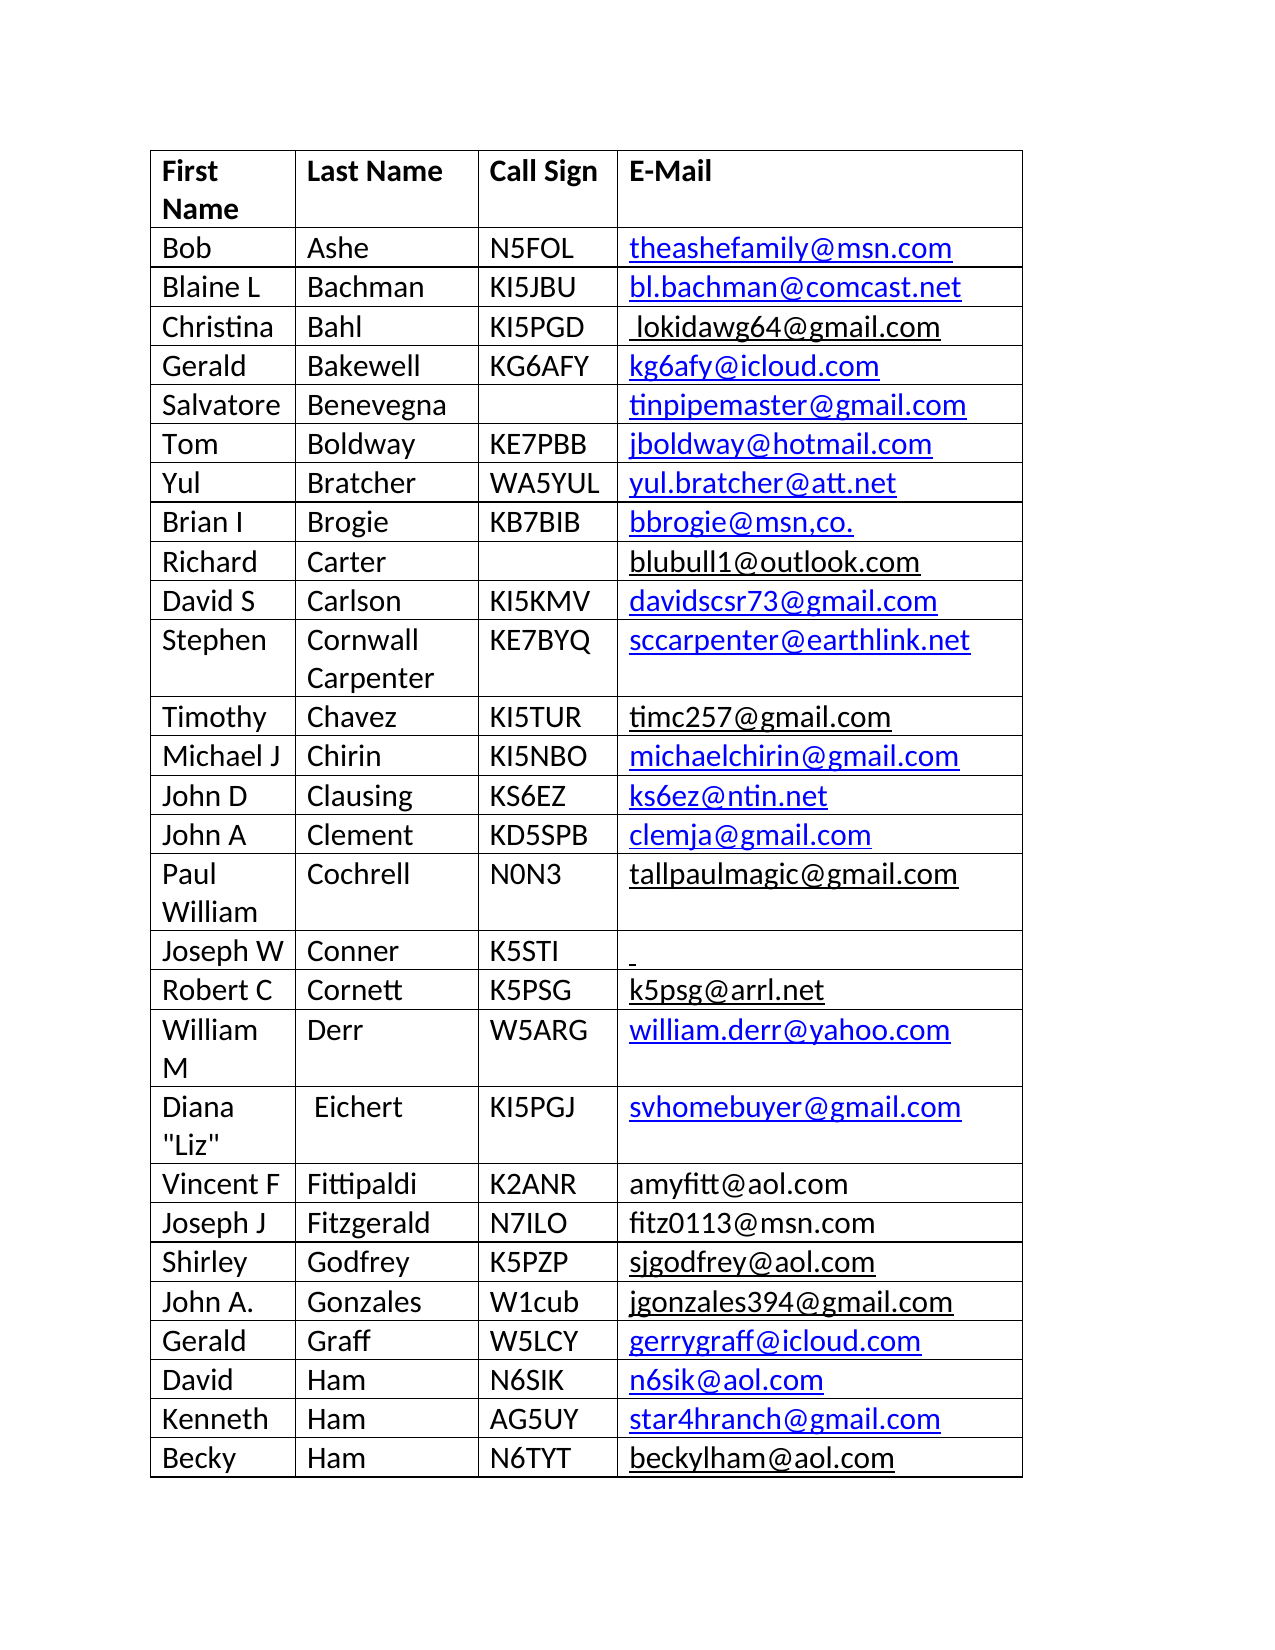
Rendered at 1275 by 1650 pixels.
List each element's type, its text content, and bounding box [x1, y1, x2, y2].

table_cell Benevegna [296, 385, 478, 423]
table_cell K5PSG [479, 970, 617, 1008]
table_cell Paul William [151, 854, 295, 930]
table_cell Timothy [151, 697, 295, 735]
table_cell KD5SPB [479, 815, 617, 853]
table_cell amyfitt@aol.com [618, 1164, 1022, 1202]
table_cell Brian I [151, 503, 295, 541]
table_cell Ham [296, 1438, 478, 1476]
table_cell ks6ez@ntin.net [618, 776, 1022, 814]
table_cell John A. [151, 1282, 295, 1320]
table_cell Diana "Liz" [151, 1087, 295, 1163]
table_cell jboldway@hotmail.com [618, 424, 1022, 462]
table_cell Bratcher [296, 463, 478, 501]
table_cell KI5KMV [479, 581, 617, 619]
table_cell n6sik@aol.com [618, 1360, 1022, 1398]
table_cell N6SIK [479, 1360, 617, 1398]
table_cell Shirley [151, 1243, 295, 1281]
table_cell davidscsr73@gmail.com [618, 581, 1022, 619]
table_cell gerrygraff@icloud.com [618, 1321, 1022, 1359]
table_cell [479, 385, 617, 423]
table_cell KI5PGJ [479, 1087, 617, 1163]
table_cell W5ARG [479, 1010, 617, 1086]
table_cell David S [151, 581, 295, 619]
table_cell Boldway [296, 424, 478, 462]
table_cell Chirin [296, 736, 478, 774]
table_cell KI5NBO [479, 736, 617, 774]
table_cell K5PZP [479, 1243, 617, 1281]
table_cell bl.bachman@comcast.net [618, 268, 1022, 306]
table_cell kg6afy@icloud.com [618, 346, 1022, 384]
table_cell Gerald [151, 1321, 295, 1359]
table_cell Fitzgerald [296, 1203, 478, 1241]
table_cell Yul [151, 463, 295, 501]
table_cell Brogie [296, 503, 478, 541]
table_cell KI5JBU [479, 268, 617, 306]
table_cell William M [151, 1010, 295, 1086]
table_cell John D [151, 776, 295, 814]
table_cell Carlson [296, 581, 478, 619]
table_cell Fittipaldi [296, 1164, 478, 1202]
table_cell timc257@gmail.com [618, 697, 1022, 735]
table_cell KB7BIB [479, 503, 617, 541]
table_cell svhomebuyer@gmail.com [618, 1087, 1022, 1163]
table_cell N6TYT [479, 1438, 617, 1476]
table_cell star4hranch@gmail.com [618, 1399, 1022, 1437]
table_cell sjgodfrey@aol.com [618, 1243, 1022, 1281]
table_cell lokidawg64@gmail.com [618, 307, 1022, 345]
table_cell Tom [151, 424, 295, 462]
table_cell K5STI [479, 931, 617, 969]
table_cell tallpaulmagic@gmail.com [618, 854, 1022, 930]
table_cell Carter [296, 542, 478, 580]
table_cell Salvatore [151, 385, 295, 423]
table_cell KI5TUR [479, 697, 617, 735]
table_cell Godfrey [296, 1243, 478, 1281]
table_cell KE7PBB [479, 424, 617, 462]
table_cell Bahl [296, 307, 478, 345]
table_cell Conner [296, 931, 478, 969]
table_cell Gonzales [296, 1282, 478, 1320]
table_cell Robert C [151, 970, 295, 1008]
table_cell Clausing [296, 776, 478, 814]
table_cell Cornett [296, 970, 478, 1008]
table_cell Kenneth [151, 1399, 295, 1437]
table_cell Ham [296, 1399, 478, 1437]
table_cell Derr [296, 1010, 478, 1086]
table_cell blubull1@outlook.com [618, 542, 1022, 580]
table_cell beckylham@aol.com [618, 1438, 1022, 1476]
table_cell Joseph J [151, 1203, 295, 1241]
table_cell Chavez [296, 697, 478, 735]
table_cell tinpipemaster@gmail.com [618, 385, 1022, 423]
table_cell Becky [151, 1438, 295, 1476]
table_header First Name [151, 151, 295, 227]
table_cell KI5PGD [479, 307, 617, 345]
table_cell N7ILO [479, 1203, 617, 1241]
table_cell Ham [296, 1360, 478, 1398]
table_cell K2ANR [479, 1164, 617, 1202]
table_cell william.derr@yahoo.com [618, 1010, 1022, 1086]
table_cell [618, 931, 1022, 969]
table_cell AG5UY [479, 1399, 617, 1437]
table_cell Bakewell [296, 346, 478, 384]
table_cell Ashe [296, 228, 478, 266]
table_cell W5LCY [479, 1321, 617, 1359]
table_cell k5psg@arrl.net [618, 970, 1022, 1008]
table_cell WA5YUL [479, 463, 617, 501]
table_cell Eichert [296, 1087, 478, 1163]
table_cell Gerald [151, 346, 295, 384]
table_cell Blaine L [151, 268, 295, 306]
table_cell John A [151, 815, 295, 853]
table_cell Cornwall Carpenter [296, 620, 478, 696]
table_cell Stephen [151, 620, 295, 696]
table_cell theashefamily@msn.com [618, 228, 1022, 266]
table_cell bbrogie@msn,co. [618, 503, 1022, 541]
table_cell michaelchirin@gmail.com [618, 736, 1022, 774]
table_cell Clement [296, 815, 478, 853]
table_cell yul.bratcher@att.net [618, 463, 1022, 501]
table_cell KG6AFY [479, 346, 617, 384]
table_cell David [151, 1360, 295, 1398]
table_cell Vincent F [151, 1164, 295, 1202]
table_cell KE7BYQ [479, 620, 617, 696]
table_cell N0N3 [479, 854, 617, 930]
table_cell jgonzales394@gmail.com [618, 1282, 1022, 1320]
table_cell Christina [151, 307, 295, 345]
table_cell W1cub [479, 1282, 617, 1320]
table_cell [479, 542, 617, 580]
table_cell KS6EZ [479, 776, 617, 814]
table_header E-Mail [618, 151, 1022, 227]
table_cell Bob [151, 228, 295, 266]
table_header Last Name [296, 151, 478, 227]
table_cell fitz0113@msn.com [618, 1203, 1022, 1241]
table_cell clemja@gmail.com [618, 815, 1022, 853]
table_cell Michael J [151, 736, 295, 774]
table_cell sccarpenter@earthlink.net [618, 620, 1022, 696]
table_cell Bachman [296, 268, 478, 306]
table_header Call Sign [479, 151, 617, 227]
table_cell Richard [151, 542, 295, 580]
table_cell Graff [296, 1321, 478, 1359]
table_cell Cochrell [296, 854, 478, 930]
table_cell Joseph W [151, 931, 295, 969]
table_cell N5FOL [479, 228, 617, 266]
